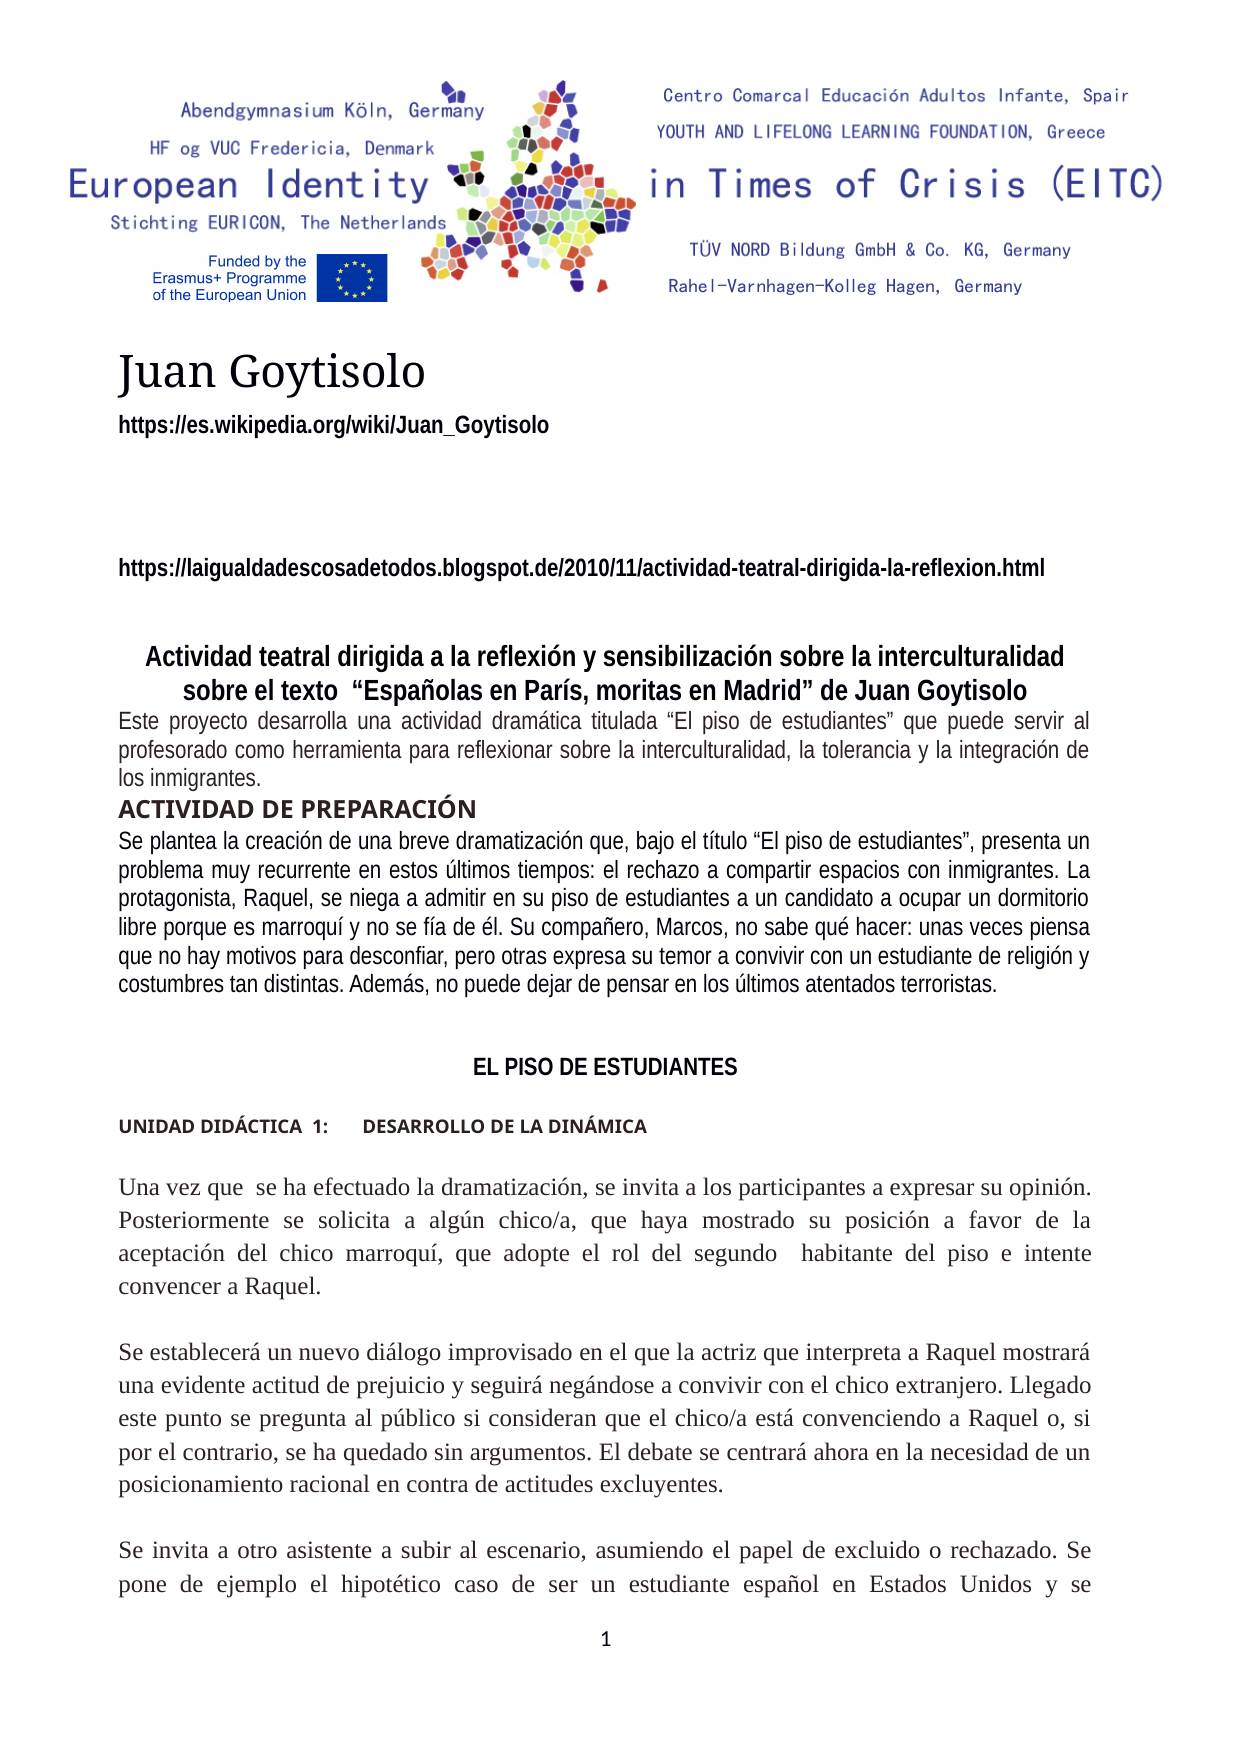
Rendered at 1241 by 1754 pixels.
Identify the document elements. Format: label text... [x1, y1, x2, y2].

subtitle Actividad teatral dirigida a la reflexión y sensibilización sobre la interculturalidad sobre el texto “Españolas en París, moritas en Madrid” de Juan Goytisolo [118, 639, 1092, 706]
text Se establecerá un nuevo diálogo improvisado en el que la actriz que interpreta a Raquel mostrará una evidente actitud de prejuicio y seguirá negándose a convivir con el chico extranjero. Llegado este punto se pregunta al público si consideran que el chico/a está convenciendo a Raquel o, si por el contrario, se ha quedado sin argumentos. El debate se centrará ahora en la necesidad de un posicionamiento racional en contra de actitudes excluyentes. [118, 1337, 1092, 1498]
text Una vez que se ha efectuado la dramatización, se invita a los participantes a expresar su opinión. Posteriormente se solicita a algún chico/a, que haya mostrado su posición a favor de la aceptación del chico marroquí, que adopte el rol del segundo habitante del piso e intente convencer a Raquel. [118, 1172, 1092, 1300]
subtitle Este proyecto desarrolla una actividad dramática titulada “El piso de estudiantes” que puede servir al profesorado como herramienta para reflexionar sobre la interculturalidad, la tolerancia y la integración de los inmigrantes. [118, 706, 1092, 792]
subtitle https://laigualdadescosadetodos.blogspot.de/2010/11/actividad-teatral-dirigida-la-reflexion.html [118, 553, 1092, 582]
text UNIDAD DIDÁCTICA 1: DESARROLLO DE LA DINÁMICA [118, 1114, 1092, 1139]
subtitle ACTIVIDAD DE PREPARACIÓN [118, 792, 1092, 826]
subtitle https://es.wikipedia.org/wiki/Juan_Goytisolo [118, 410, 1092, 439]
text Juan Goytisolo [118, 294, 1092, 401]
subtitle Se plantea la creación de una breve dramatización que, bajo el título “El piso de estudiantes”, presenta un problema muy recurrente en estos últimos tiempos: el rechazo a compartir espacios con inmigrantes. La protagonista, Raquel, se niega a admitir en su piso de estudiantes a un candidato a ocupar un dormitorio libre porque es marroquí y no se fía de él. Su compañero, Marcos, no sabe qué hacer: unas veces piensa que no hay motivos para desconfiar, pero otras expresa su temor a convivir con un estudiante de religión y costumbres tan distintas. Además, no puede dejar de pensar en los últimos atentados terroristas. [118, 826, 1092, 998]
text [118, 1536, 1092, 1597]
picture [68, 78, 1168, 302]
subtitle EL PISO DE ESTUDIANTES [118, 1052, 1092, 1081]
